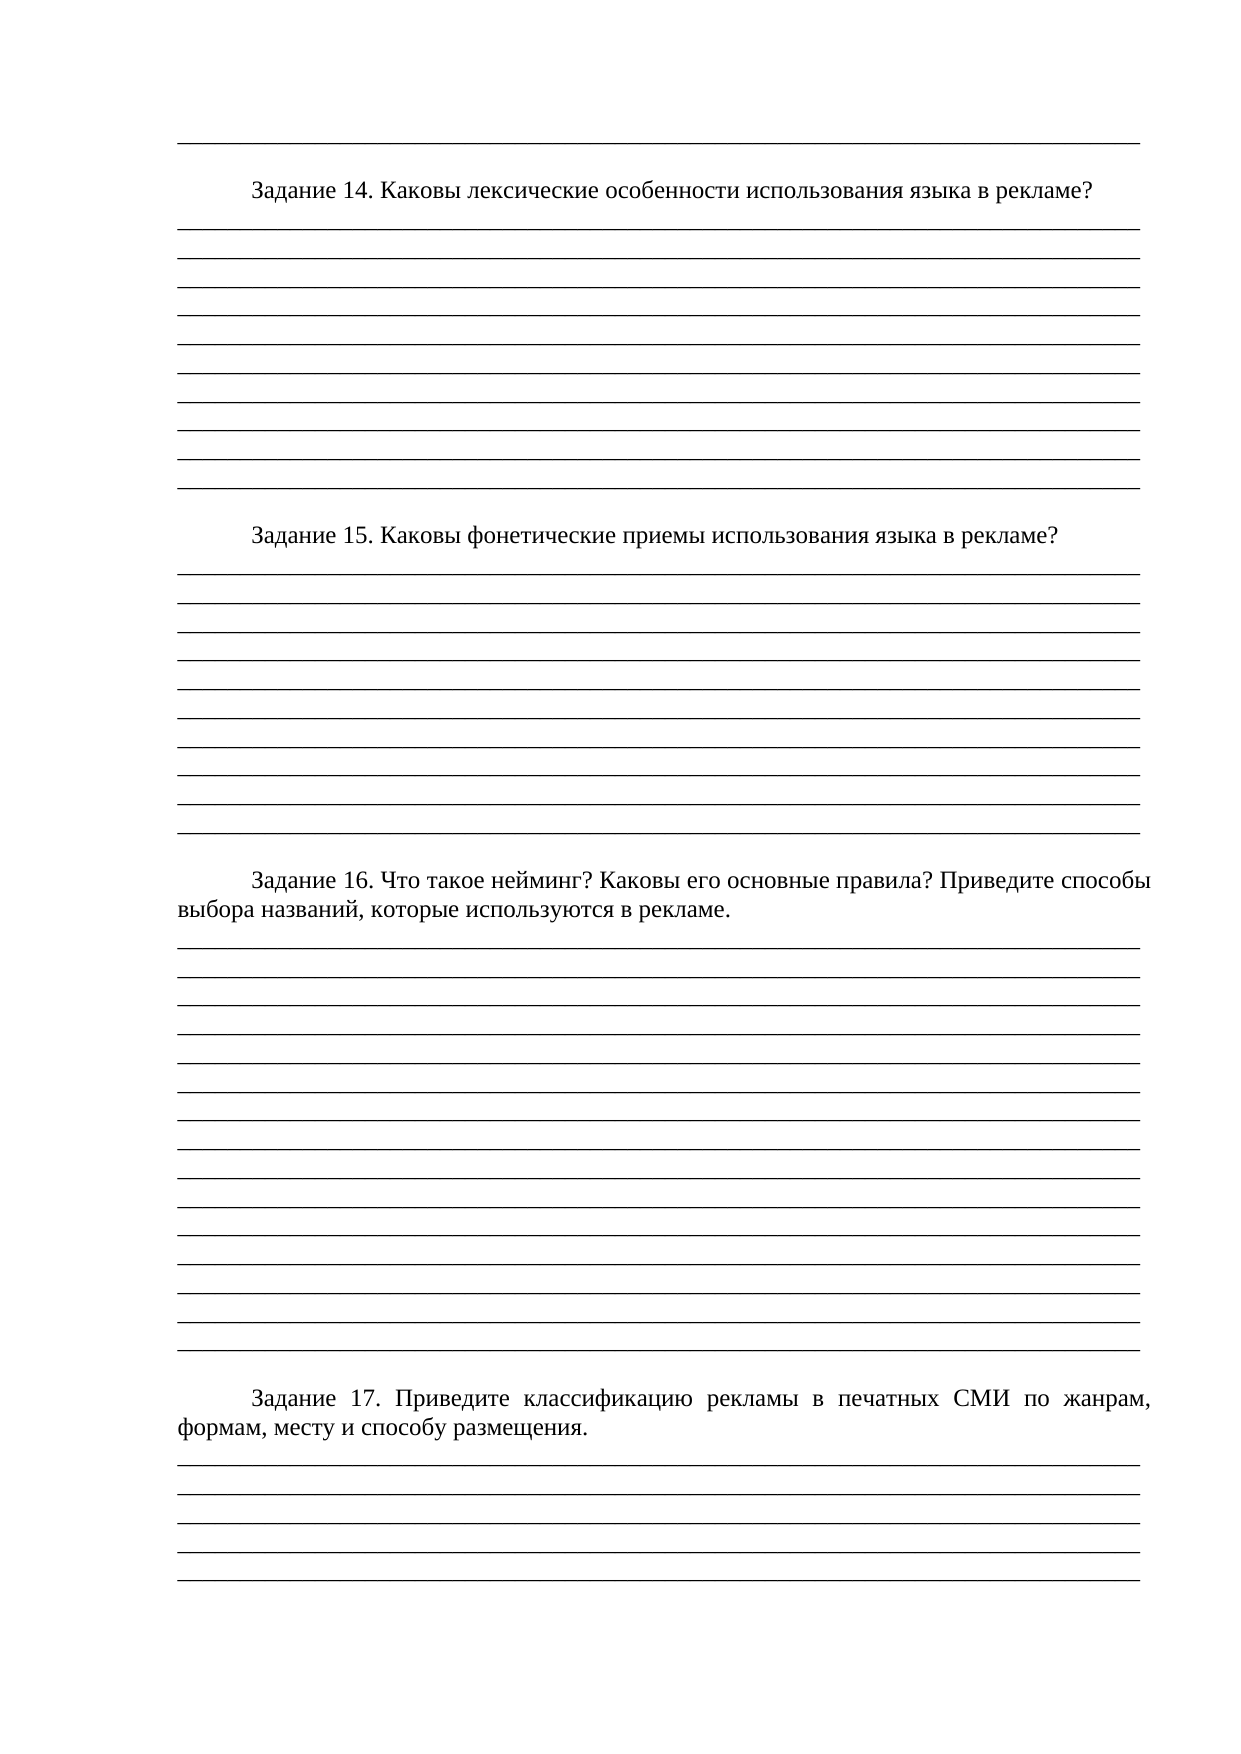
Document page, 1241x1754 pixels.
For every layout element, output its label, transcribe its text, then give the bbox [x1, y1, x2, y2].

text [177, 118, 1152, 147]
text Задание 15. Каковы фонетические приемы использования языка в рекламе? [177, 521, 1152, 549]
text _____________________________________________________________________________ [177, 1182, 1152, 1211]
text _____________________________________________________________________________ [177, 1124, 1152, 1153]
text _____________________________________________________________________________ [177, 1268, 1152, 1297]
text _____________________________________________________________________________ [177, 434, 1152, 463]
text _____________________________________________________________________________ [177, 1009, 1152, 1038]
text _____________________________________________________________________________ [177, 291, 1152, 319]
text _____________________________________________________________________________ [177, 262, 1152, 291]
text _____________________________________________________________________________ [177, 607, 1152, 636]
text _____________________________________________________________________________ [177, 1556, 1152, 1584]
text _____________________________________________________________________________ [177, 463, 1152, 492]
text _____________________________________________________________________________ [177, 1527, 1152, 1556]
text _____________________________________________________________________________ [177, 319, 1152, 348]
text _____________________________________________________________________________ [177, 981, 1152, 1009]
text _____________________________________________________________________________ [177, 664, 1152, 693]
text _____________________________________________________________________________ [177, 1297, 1152, 1326]
text _____________________________________________________________________________ [177, 636, 1152, 664]
text Задание 16. Что такое нейминг? Каковы его основные правила? Приведите способы выбора названий, которые используются в рекламе. [177, 866, 1152, 923]
text _____________________________________________________________________________ [177, 1498, 1152, 1527]
text _____________________________________________________________________________ [177, 779, 1152, 808]
text _____________________________________________________________________________ [177, 406, 1152, 434]
text _____________________________________________________________________________ [177, 751, 1152, 779]
text Задание 14. Каковы лексические особенности использования языка в рекламе? [177, 176, 1152, 204]
text _____________________________________________________________________________ [177, 1326, 1152, 1354]
text Задание 17. Приведите классификацию рекламы в печатных СМИ по жанрам, формам, месту и способу размещения. [177, 1383, 1152, 1441]
text _____________________________________________________________________________ [177, 1153, 1152, 1182]
text _____________________________________________________________________________ [177, 1038, 1152, 1067]
text _____________________________________________________________________________ [177, 808, 1152, 837]
